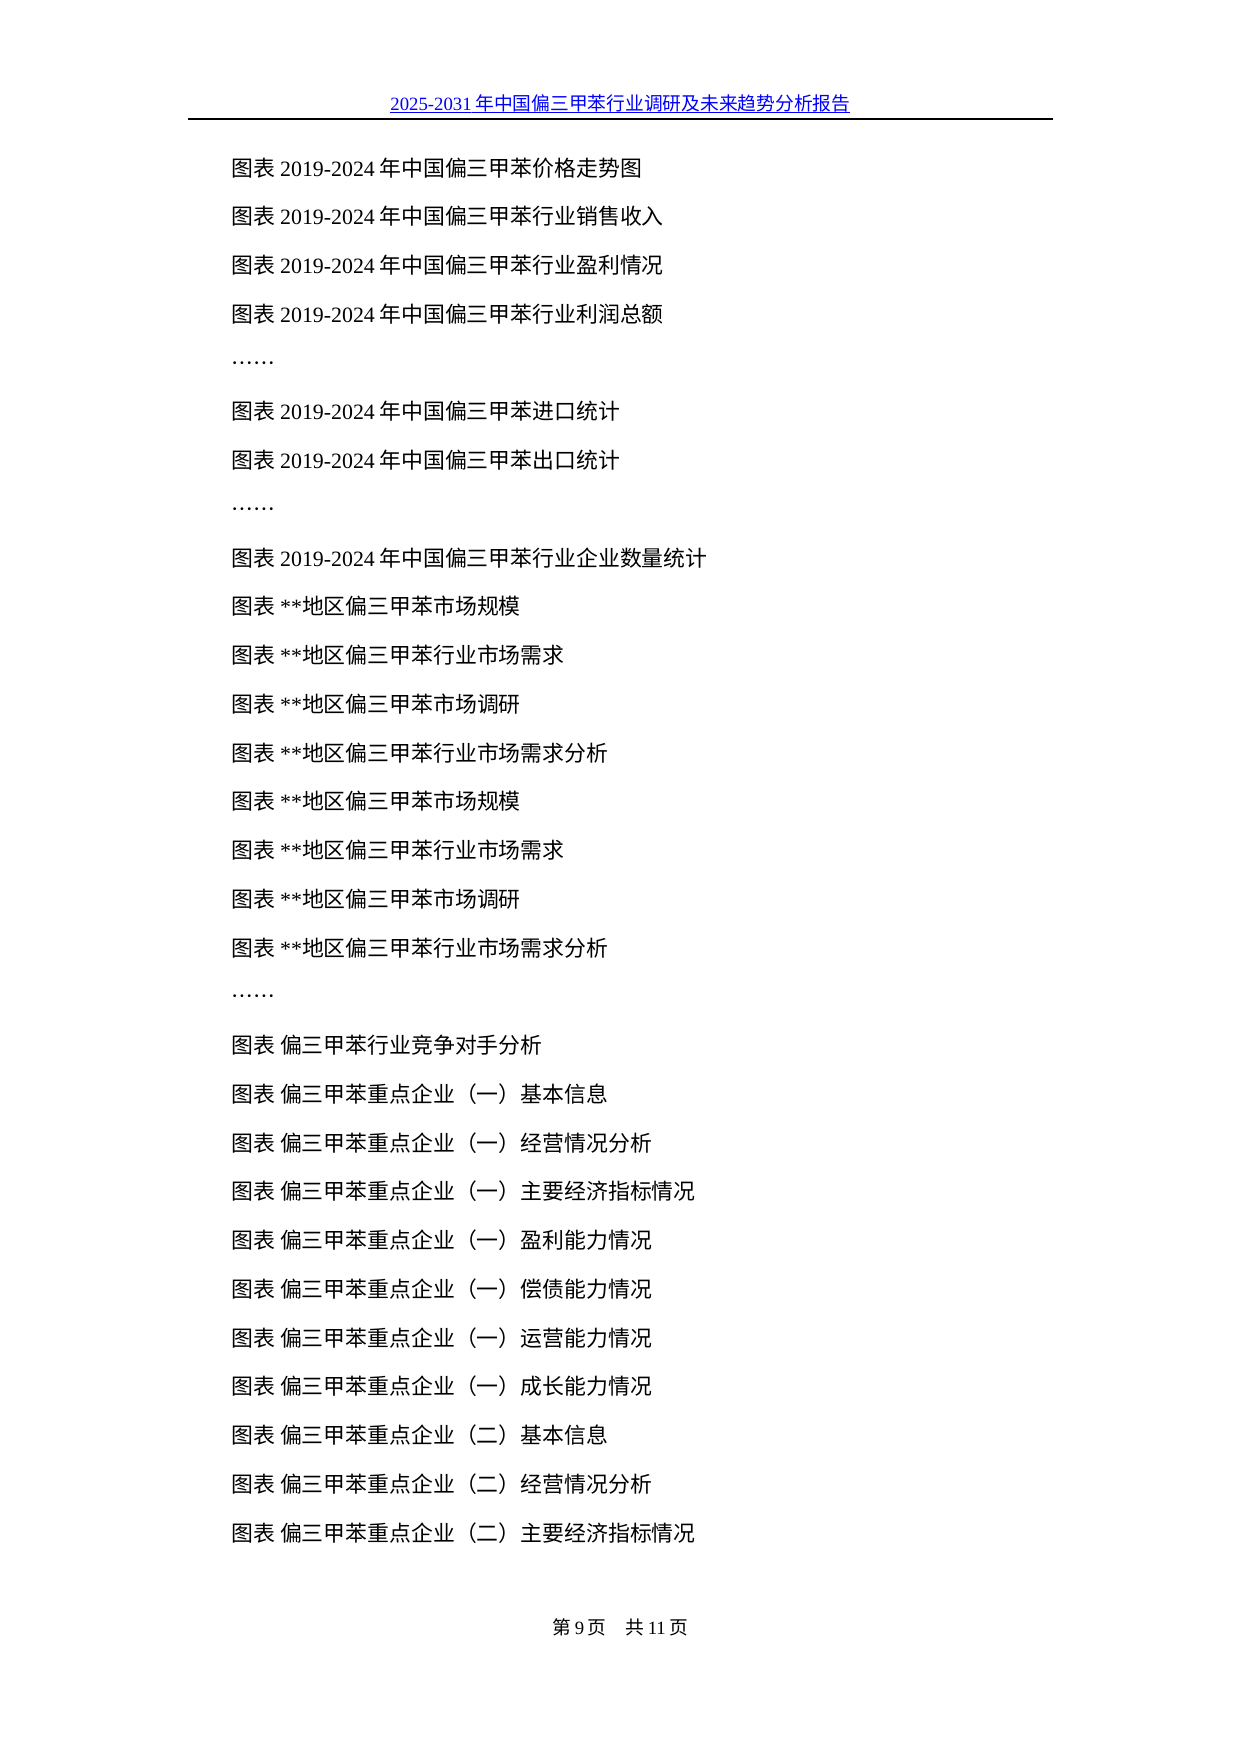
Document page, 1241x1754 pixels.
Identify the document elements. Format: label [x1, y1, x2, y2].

text [187, 150, 1053, 1548]
